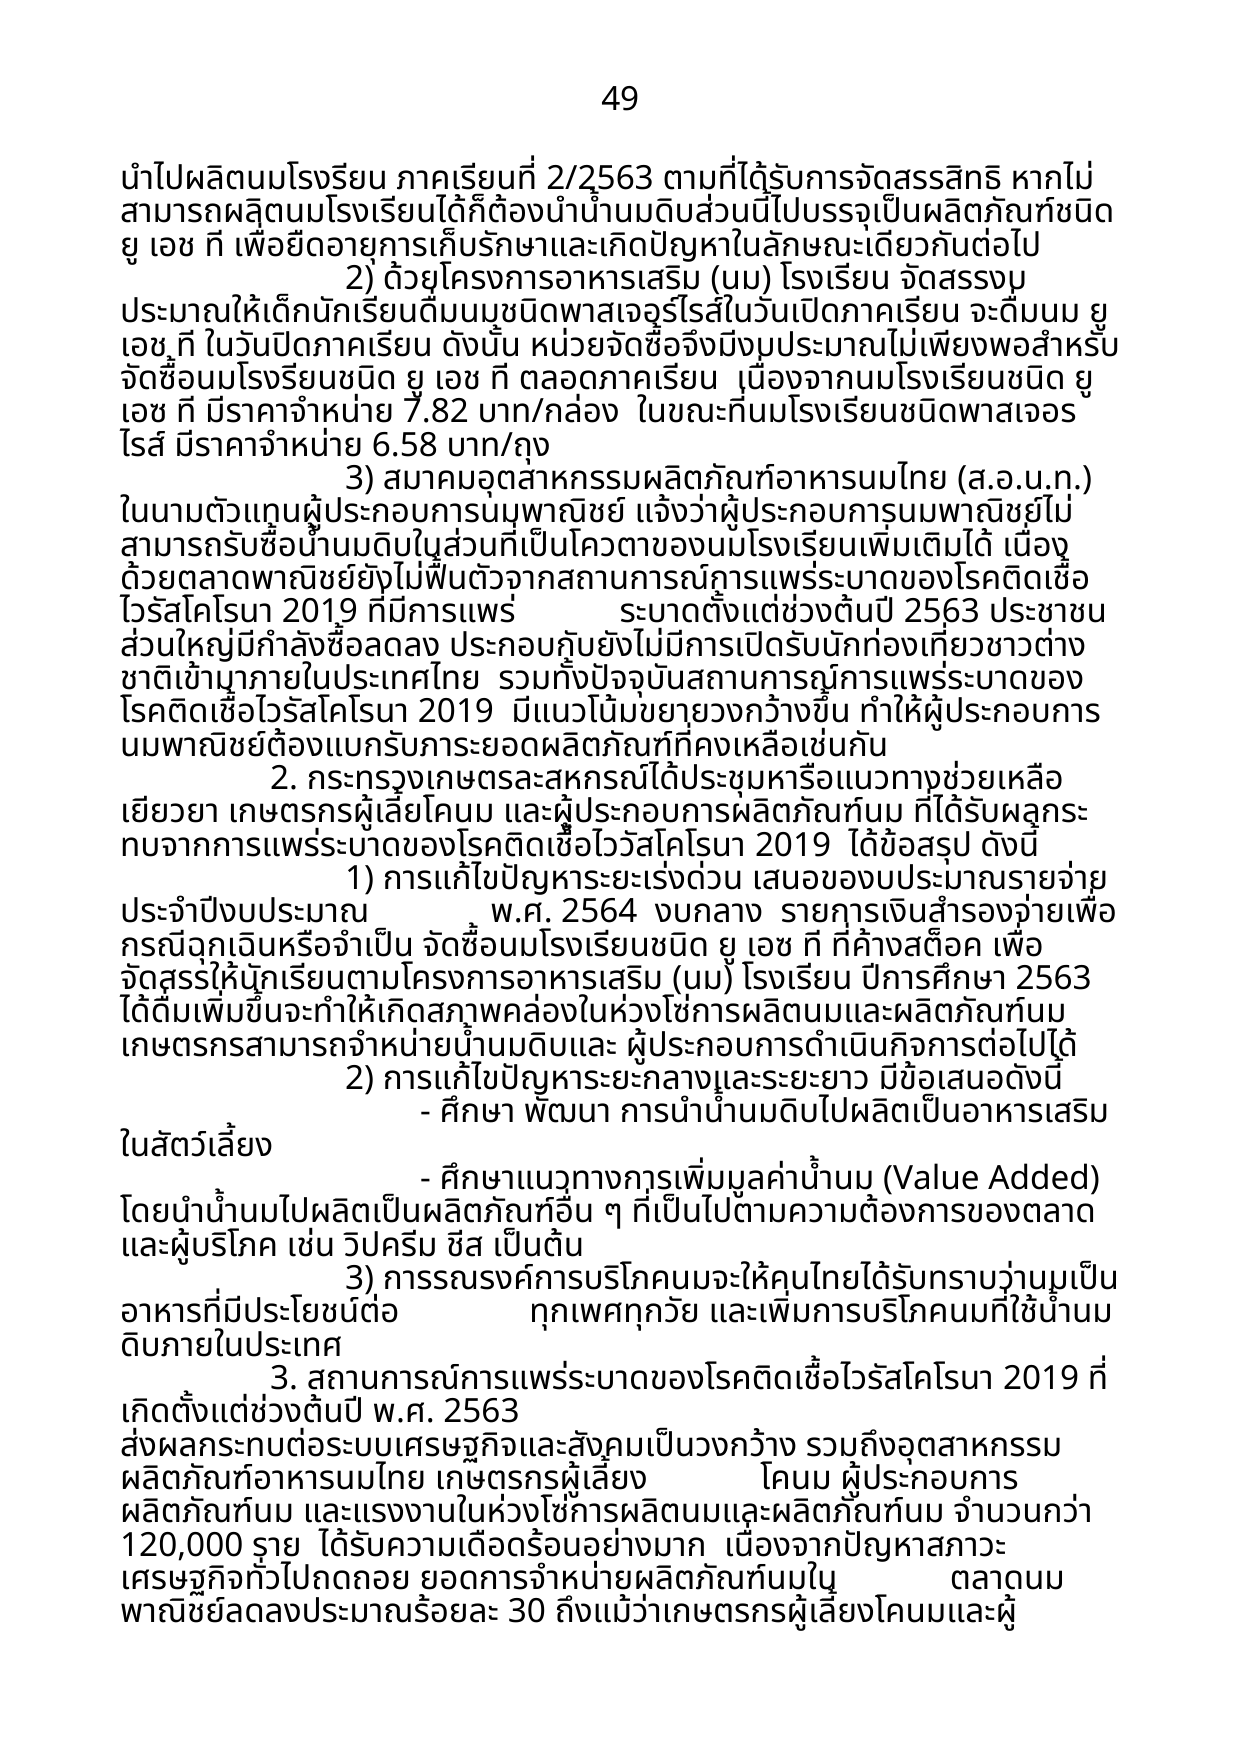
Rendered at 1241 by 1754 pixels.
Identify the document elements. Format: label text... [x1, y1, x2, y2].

text 3) การรณรงค์การบริโภคนมจะให้คนไทยได้รับทราบว่านมเป็นอาหารที่มีประโยชน์ต่อ ทุกเพศทุกวัย และเพิ่มการบริโภคนมที่ใช้น้ำนมดิบภายในประเทศ [120, 1263, 1120, 1363]
text - ศึกษา พัฒนา การนำน้ำนมดิบไปผลิตเป็นอาหารเสริมในสัตว์เลี้ยง [120, 1096, 1120, 1163]
text 2. กระทรวงเกษตรละสหกรณ์ได้ประชุมหารือแนวทางช่วยเหลือ เยียวยา เกษตรกรผู้เลี้ยโคนม และผู้ประกอบการผลิตภัณฑ์นม ที่ได้รับผลกระทบจากการแพร่ระบาดของโรคติดเชื้อไววัสโคโรนา 2019 ได้ข้อสรุป ดังนี้ [120, 763, 1120, 863]
text 1) การแก้ไขปัญหาระยะเร่งด่วน เสนอของบประมาณรายจ่ายประจำปีงบประมาณ พ.ศ. 2564 งบกลาง รายการเงินสำรองจ่ายเพื่อกรณีฉุกเฉินหรือจำเป็น จัดซื้อนมโรงเรียนชนิด ยู เอซ ที ที่ค้างสต็อค เพื่อจัดสรรให้นักเรียนตามโครงการอาหารเสริม (นม) โรงเรียน ปีการศึกษา 2563 ได้ดื่มเพิ่มขึ้นจะทำให้เกิดสภาพคล่องในห่วงโซ่การผลิตนมและผลิตภัณฑ์นม เกษตรกรสามารถจำหน่ายน้ำนมดิบและ ผู้ประกอบการดำเนินกิจการต่อไปได้ [120, 863, 1120, 1063]
text 3) สมาคมอุตสาหกรรมผลิตภัณฑ์อาหารนมไทย (ส.อ.น.ท.) ในนามตัวแทนผู้ประกอบการนมพาณิชย์ แจ้งว่าผู้ประกอบการนมพาณิชย์ไม่สามารถรับซื้อน้ำนมดิบในส่วนที่เป็นโควตาของนมโรงเรียนเพิ่มเติมได้ เนื่องด้วยตลาดพาณิชย์ยังไม่ฟื้นตัวจากสถานการณ์การแพร่ระบาดของโรคติดเชื้อไวรัสโคโรนา 2019 ที่มีการแพร่ ระบาดตั้งแต่ช่วงต้นปี 2563 ประชาชนส่วนใหญ่มีกำลังซื้อลดลง ประกอบกับยังไม่มีการเปิดรับนักท่องเที่ยวชาวต่างชาติเข้ามาภายในประเทศไทย รวมทั้งปัจจุบันสถานการณ์การแพร่ระบาดของโรคติดเชื้อไวรัสโคโรนา 2019 มีแนวโน้มขยายวงกว้างขึ้น ทำให้ผู้ประกอบการนมพาณิชย์ต้องแบกรับภาระยอดผลิตภัณฑ์ที่คงเหลือเช่นกัน [120, 463, 1120, 763]
text 2) ด้วยโครงการอาหารเสริม (นม) โรงเรียน จัดสรรงบประมาณให้เด็กนักเรียนดื่มนมชนิดพาสเจอร์ไรส์ในวันเปิดภาคเรียน จะดื่มนม ยู เอช ที ในวันปิดภาคเรียน ดังนั้น หน่วยจัดซื้อจึงมีงบประมาณไม่เพียงพอสำหรับจัดซื้อนมโรงรียนชนิด ยู เอช ที ตลอดภาคเรียน เนื่องจากนมโรงเรียนชนิด ยู เอซ ที มีราคาจำหน่าย 7.82 บาท/กล่อง ในขณะที่นมโรงเรียนชนิดพาสเจอรไรส์ มีราคาจำหน่าย 6.58 บาท/ถุง [120, 263, 1120, 463]
text 2) การแก้ไขปัญหาระยะกลางและระยะยาว มีข้อเสนอดังนี้ [120, 1063, 1120, 1096]
text 3. สถานการณ์การแพร่ระบาดของโรคติดเชื้อไวรัสโคโรนา 2019 ที่เกิดตั้งแต่ช่วงต้นปี พ.ศ. 2563 [120, 1363, 1120, 1429]
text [120, 1429, 1120, 1629]
text - ศึกษาแนวทางการเพิ่มมูลค่าน้ำนม (Value Added) โดยนำน้ำนมไปผลิตเป็นผลิตภัณฑ์อื่น ๆ ที่เป็นไปตามความต้องการของตลาดและผู้บริโภค เช่น วิปครีม ชีส เป็นต้น [120, 1163, 1120, 1263]
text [120, 163, 1120, 263]
